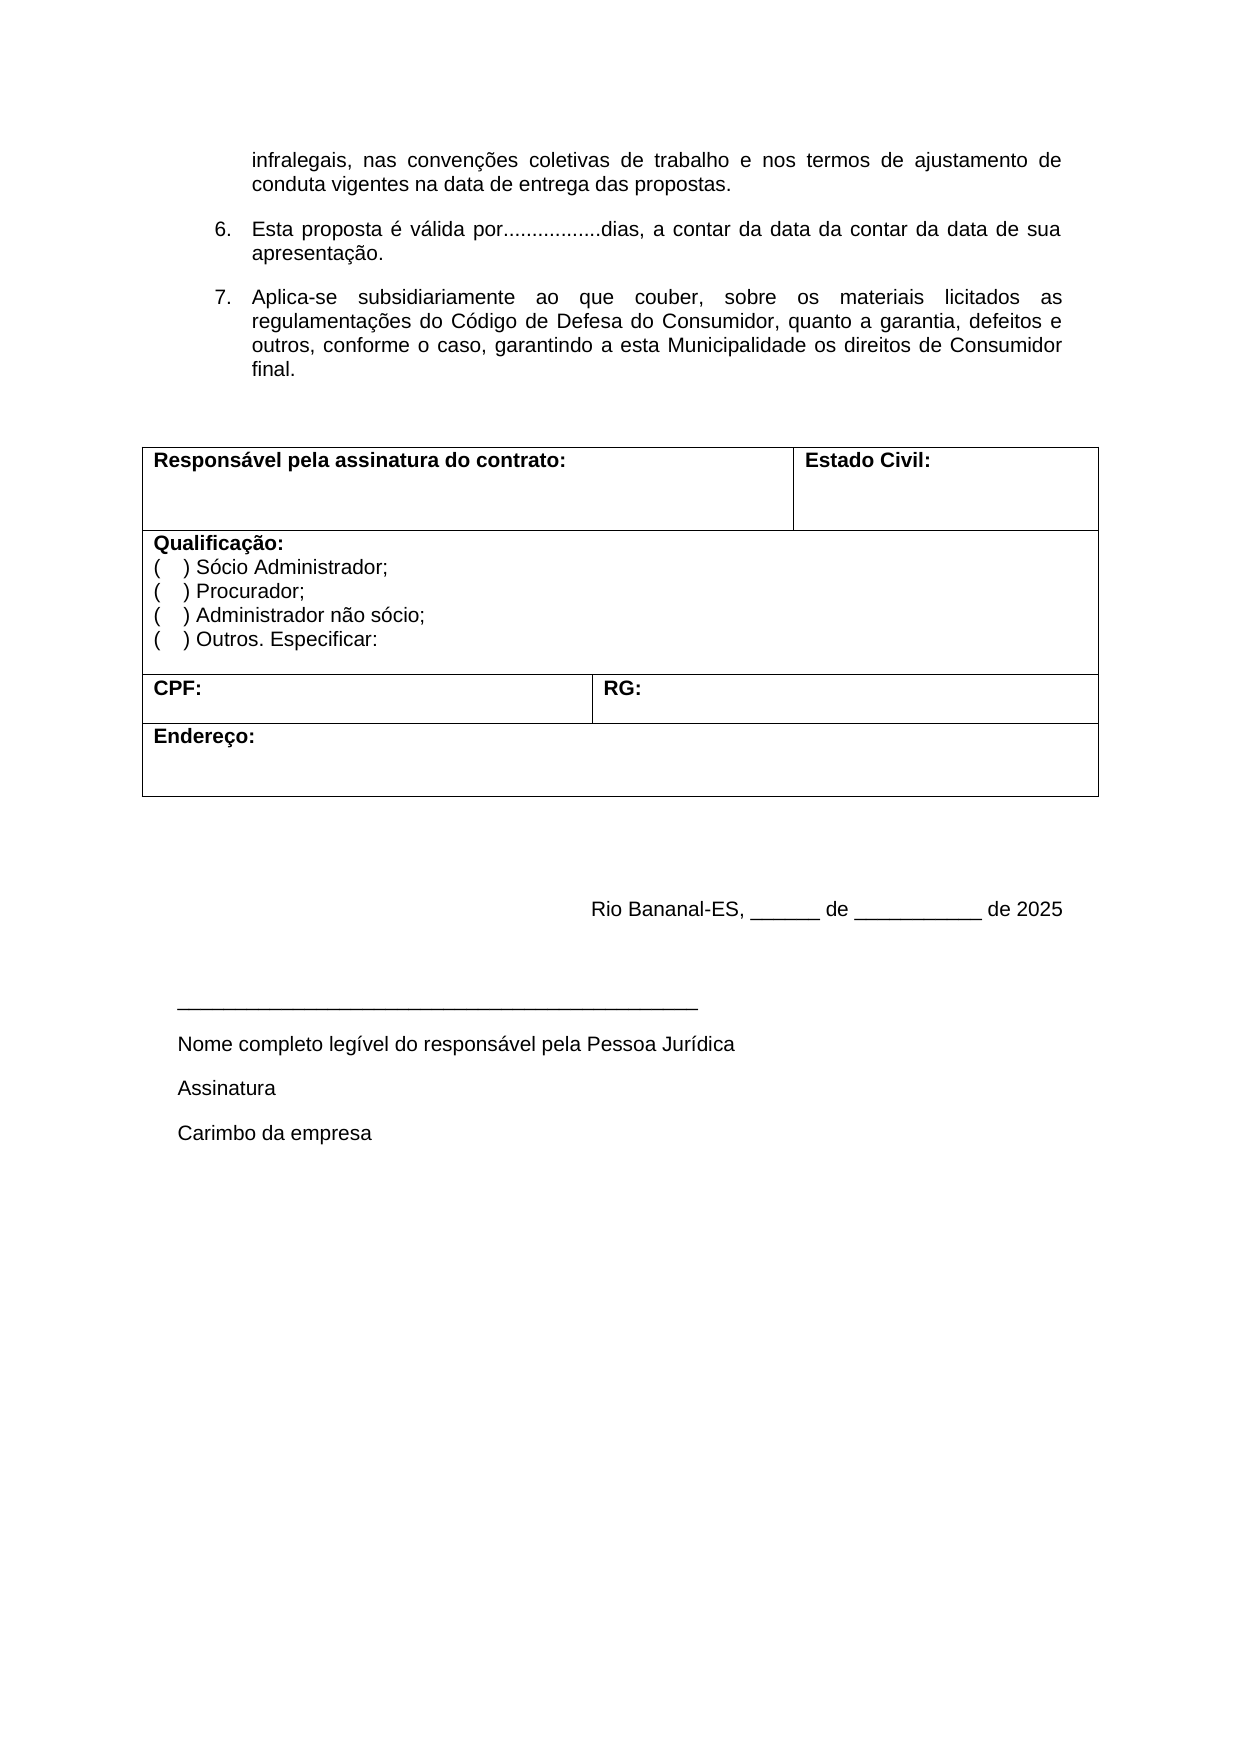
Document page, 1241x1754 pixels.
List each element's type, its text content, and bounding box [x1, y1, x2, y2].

text Rio Bananal-ES, ______ de ___________ de 2025 [177, 897, 1063, 921]
table_cell Endereço: [143, 724, 1098, 796]
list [214, 148, 1063, 196]
list Aplica-se subsidiariamente ao que couber, sobre os materiais licitados as regulamentações do Código de Defesa do Consumidor, quanto a garantia, defeitos e outros, conforme o caso, garantindo a esta Municipalidade os direitos de Consumidor final. [214, 285, 1063, 381]
text Carimbo da empresa [177, 1121, 1063, 1145]
table_header Estado Civil: [794, 448, 1098, 529]
table_cell Qualificação: ( ) Sócio Administrador; ( ) Procurador; ( ) Administrador não sócio; ( ) Outros. Especificar: [143, 531, 1098, 674]
table_header Responsável pela assinatura do contrato: [143, 448, 793, 529]
text Assinatura [177, 1076, 1063, 1100]
text _____________________________________________ [177, 987, 1063, 1011]
table_cell CPF: [143, 675, 592, 723]
text Nome completo legível do responsável pela Pessoa Jurídica [177, 1031, 1063, 1055]
list Esta proposta é válida por.................dias, a contar da data da contar da data de sua apresentação. [214, 216, 1063, 264]
table_cell RG: [593, 675, 1098, 723]
